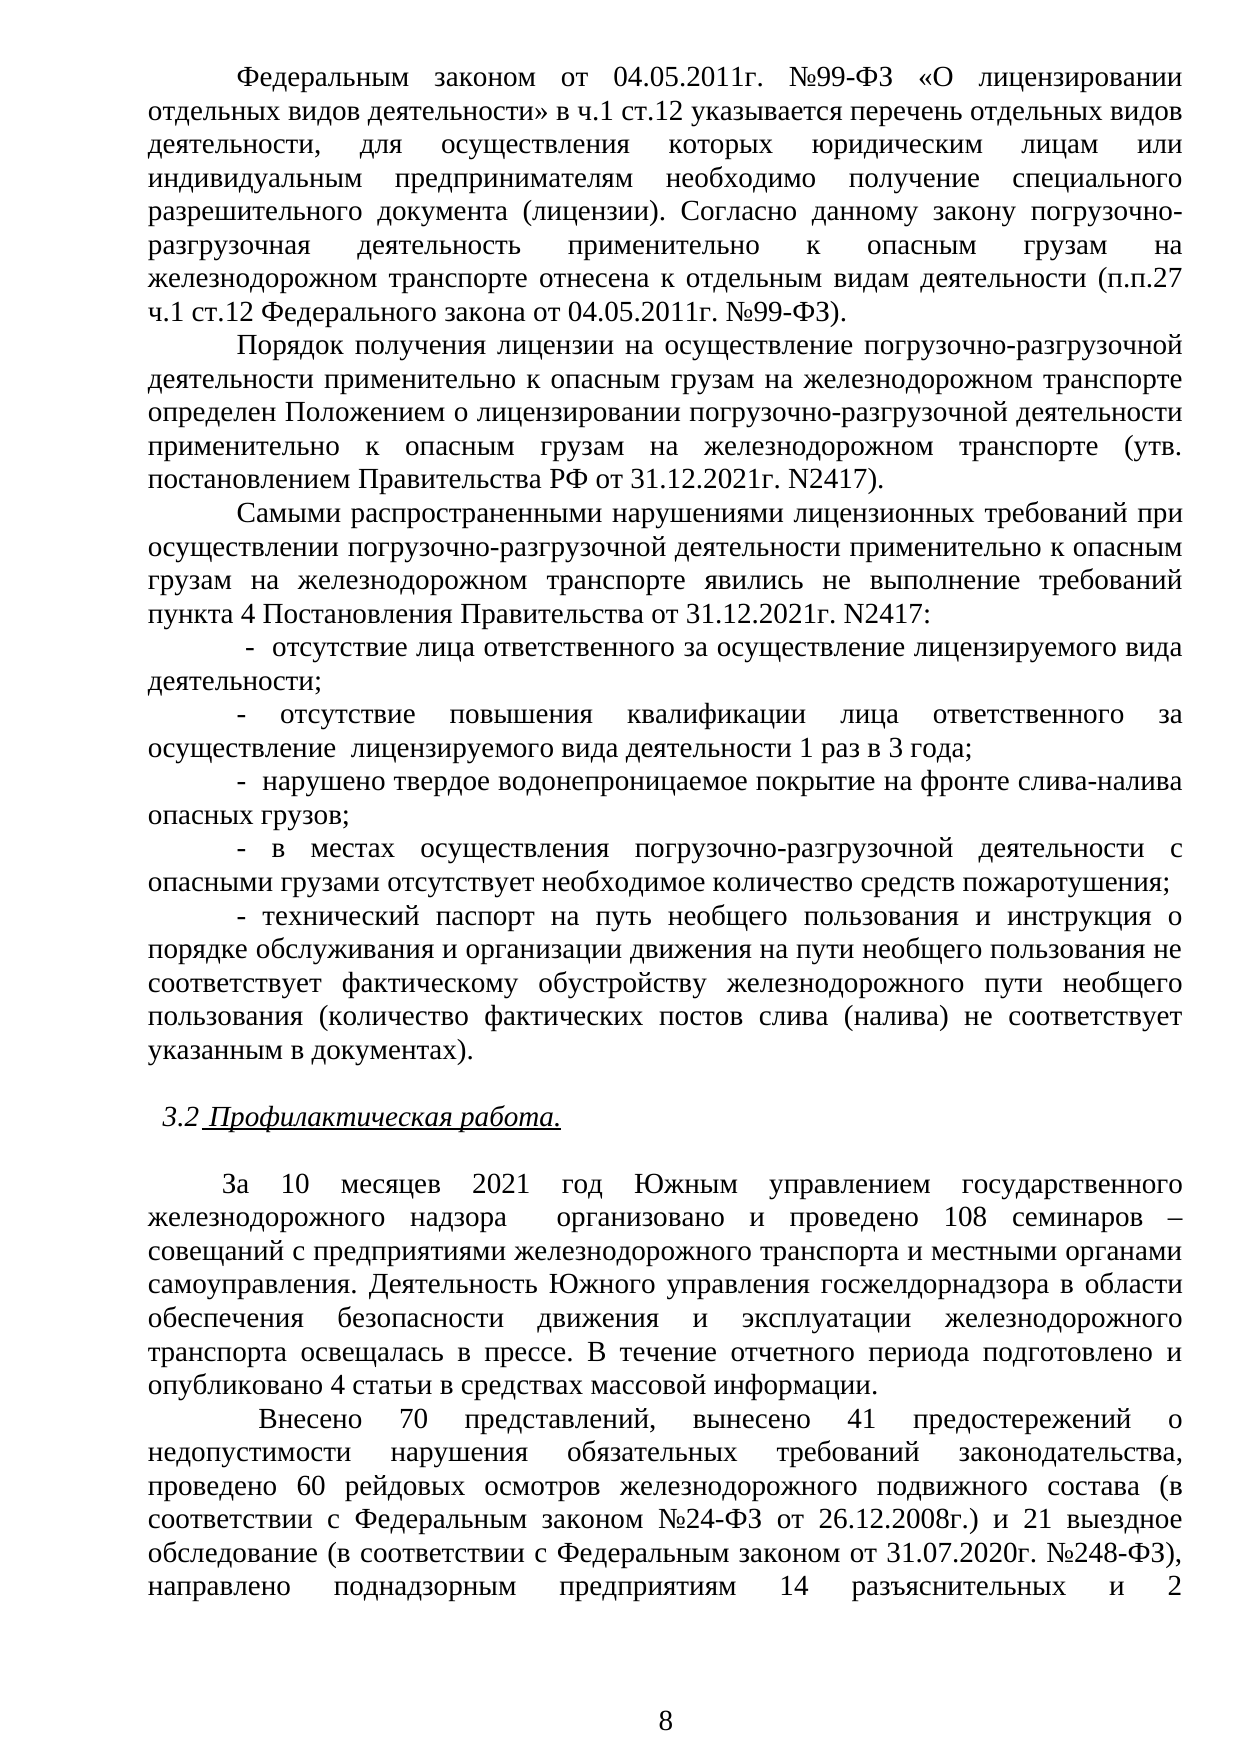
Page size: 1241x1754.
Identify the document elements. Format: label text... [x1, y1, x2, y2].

text - отсутствие лица ответственного за осуществление лицензируемого вида деятельности; [148, 629, 1183, 696]
text - нарушено твердое водонепроницаемое покрытие на фронте слива-налива опасных грузов; [148, 763, 1183, 831]
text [148, 1401, 1183, 1602]
text - отсутствие повышения квалификации лица ответственного за осуществление лицензируемого вида деятельности 1 раз в 3 года; [148, 696, 1183, 763]
text Самыми распространенными нарушениями лицензионных требований при осуществлении погрузочно-разгрузочной деятельности применительно к опасным грузам на железнодорожном транспорте явились не выполнение требований пункта 4 Постановления Правительства от 31.12.2021г. N2417: [148, 495, 1183, 629]
text Порядок получения лицензии на осуществление погрузочно-разгрузочной деятельности применительно к опасным грузам на железнодорожном транспорте определен Положением о лицензировании погрузочно-разгрузочной деятельности применительно к опасным грузам на железнодорожном транспорте (утв. постановлением Правительства РФ от 31.12.2021г. N2417). [148, 327, 1183, 495]
text - технический паспорт на путь необщего пользования и инструкция о порядке обслуживания и организации движения на пути необщего пользования не соответствует фактическому обустройству железнодорожного пути необщего пользования (количество фактических постов слива (налива) не соответствует указанным в документах). [148, 898, 1183, 1065]
text Федеральным законом от 04.05.2011г. №99-ФЗ «О лицензировании отдельных видов деятельности» в ч.1 ст.12 указывается перечень отдельных видов деятельности, для осуществления которых юридическим лицам или индивидуальным предпринимателям необходимо получение специального разрешительного документа (лицензии). Согласно данному закону погрузочно-разгрузочная деятельность применительно к опасным грузам на железнодорожном транспорте отнесена к отдельным видам деятельности (п.п.27 ч.1 ст.12 Федерального закона от 04.05.2011г. №99-ФЗ). [148, 59, 1183, 327]
text - в местах осуществления погрузочно-разгрузочной деятельности с опасными грузами отсутствует необходимое количество средств пожаротушения; [148, 831, 1183, 898]
list Профилактическая работа. [162, 1099, 1183, 1132]
text За 10 месяцев 2021 год Южным управлением государственного железнодорожного надзора организовано и проведено 108 семинаров – совещаний с предприятиями железнодорожного транспорта и местными органами самоуправления. Деятельность Южного управления госжелдорнадзора в области обеспечения безопасности движения и эксплуатации железнодорожного транспорта освещалась в прессе. В течение отчетного периода подготовлено и опубликовано 4 статьи в средствах массовой информации. [148, 1166, 1183, 1401]
